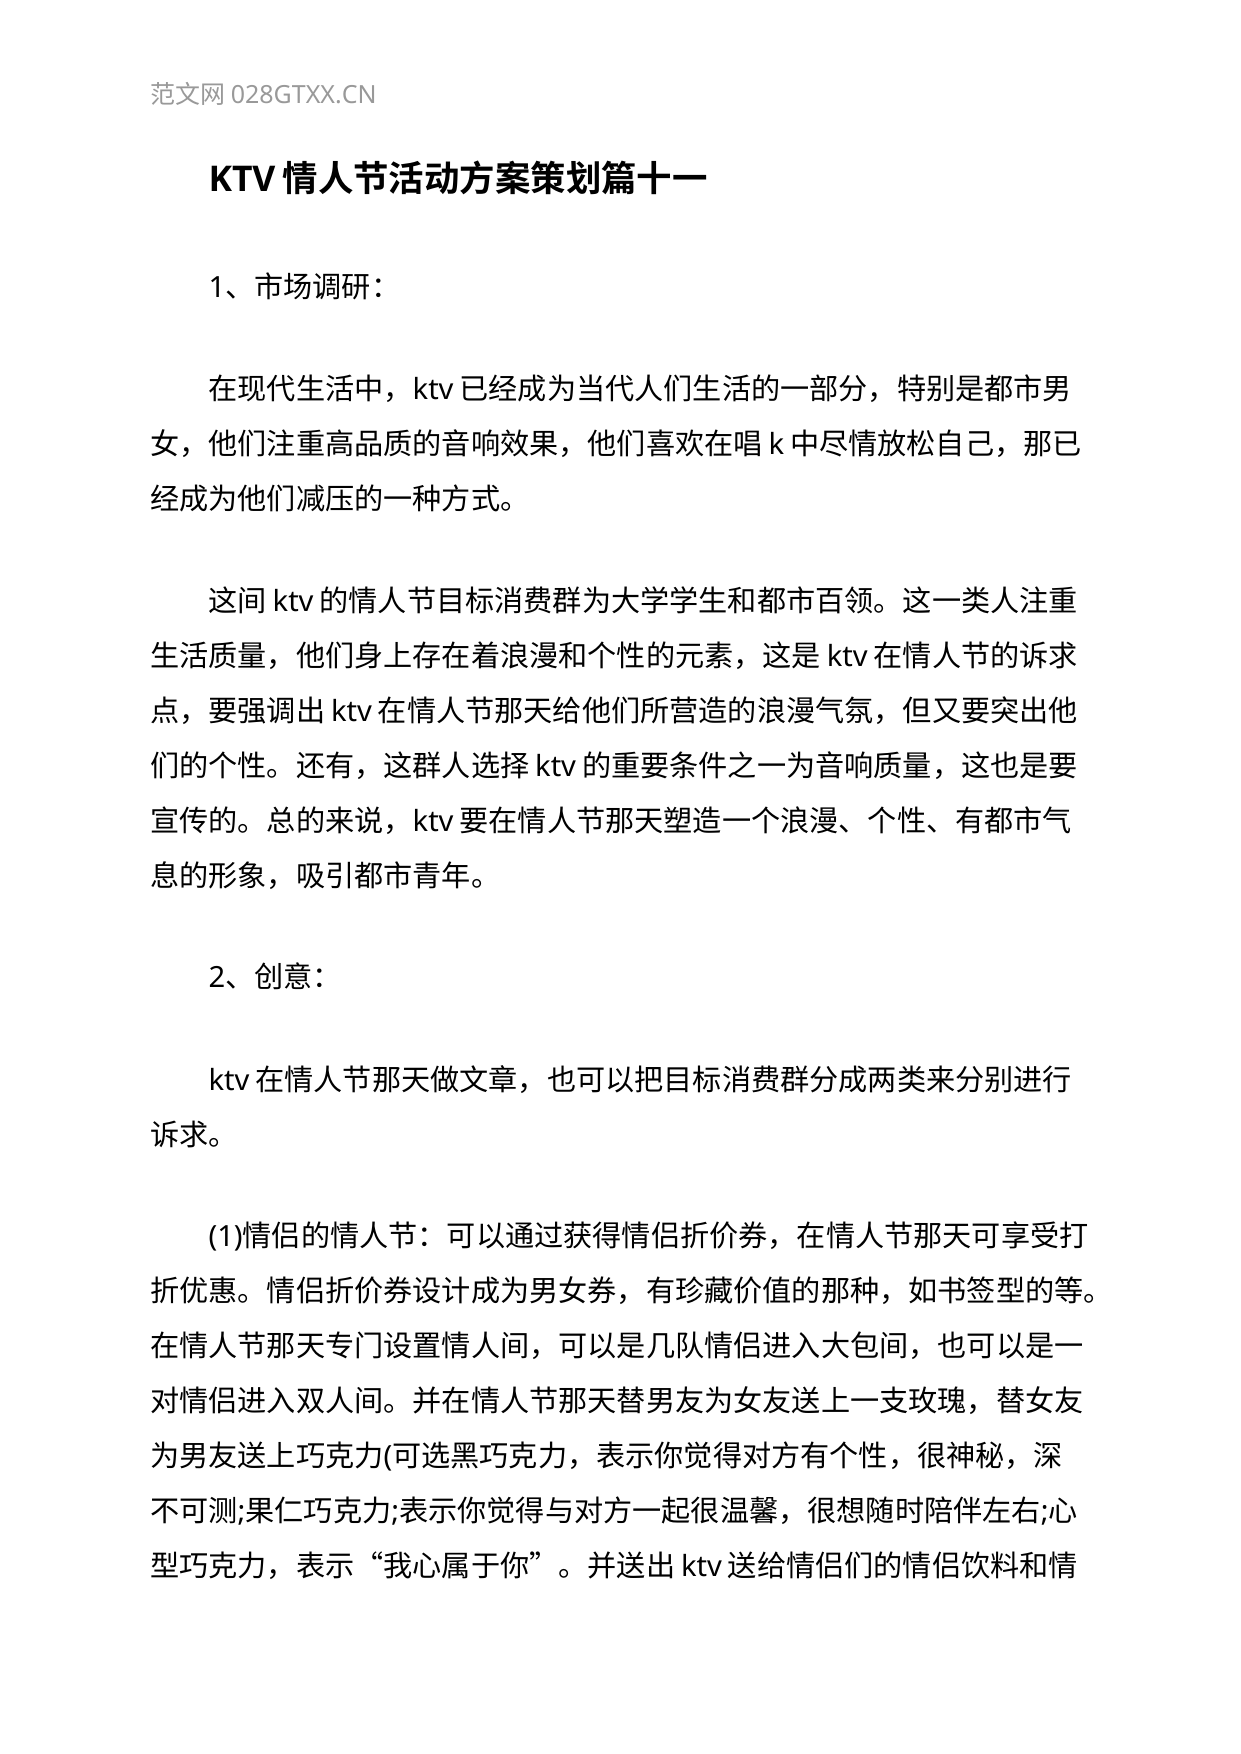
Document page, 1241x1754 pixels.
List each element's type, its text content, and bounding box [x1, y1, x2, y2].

text ktv在情人节那天做文章，也可以把目标消费群分成两类来分别进行诉求。 [150, 1056, 1090, 1153]
text 2、创意： [150, 954, 1090, 996]
text 1、市场调研： [150, 263, 1090, 306]
text 在现代生活中，ktv已经成为当代人们生活的一部分，特别是都市男女，他们注重高品质的音响效果，他们喜欢在唱k中尽情放松自己，那已经成为他们减压的一种方式。 [150, 366, 1090, 518]
text 这间ktv的情人节目标消费群为大学学生和都市百领。这一类人注重生活质量，他们身上存在着浪漫和个性的元素，这是ktv在情人节的诉求点，要强调出ktv在情人节那天给他们所营造的浪漫气氛，但又要突出他们的个性。还有，这群人选择ktv的重要条件之一为音响质量，这也是要宣传的。总的来说，ktv要在情人节那天塑造一个浪漫、个性、有都市气息的形象，吸引都市青年。 [150, 577, 1090, 894]
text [150, 1213, 1090, 1585]
text KTV情人节活动方案策划篇十一 [150, 150, 1090, 201]
